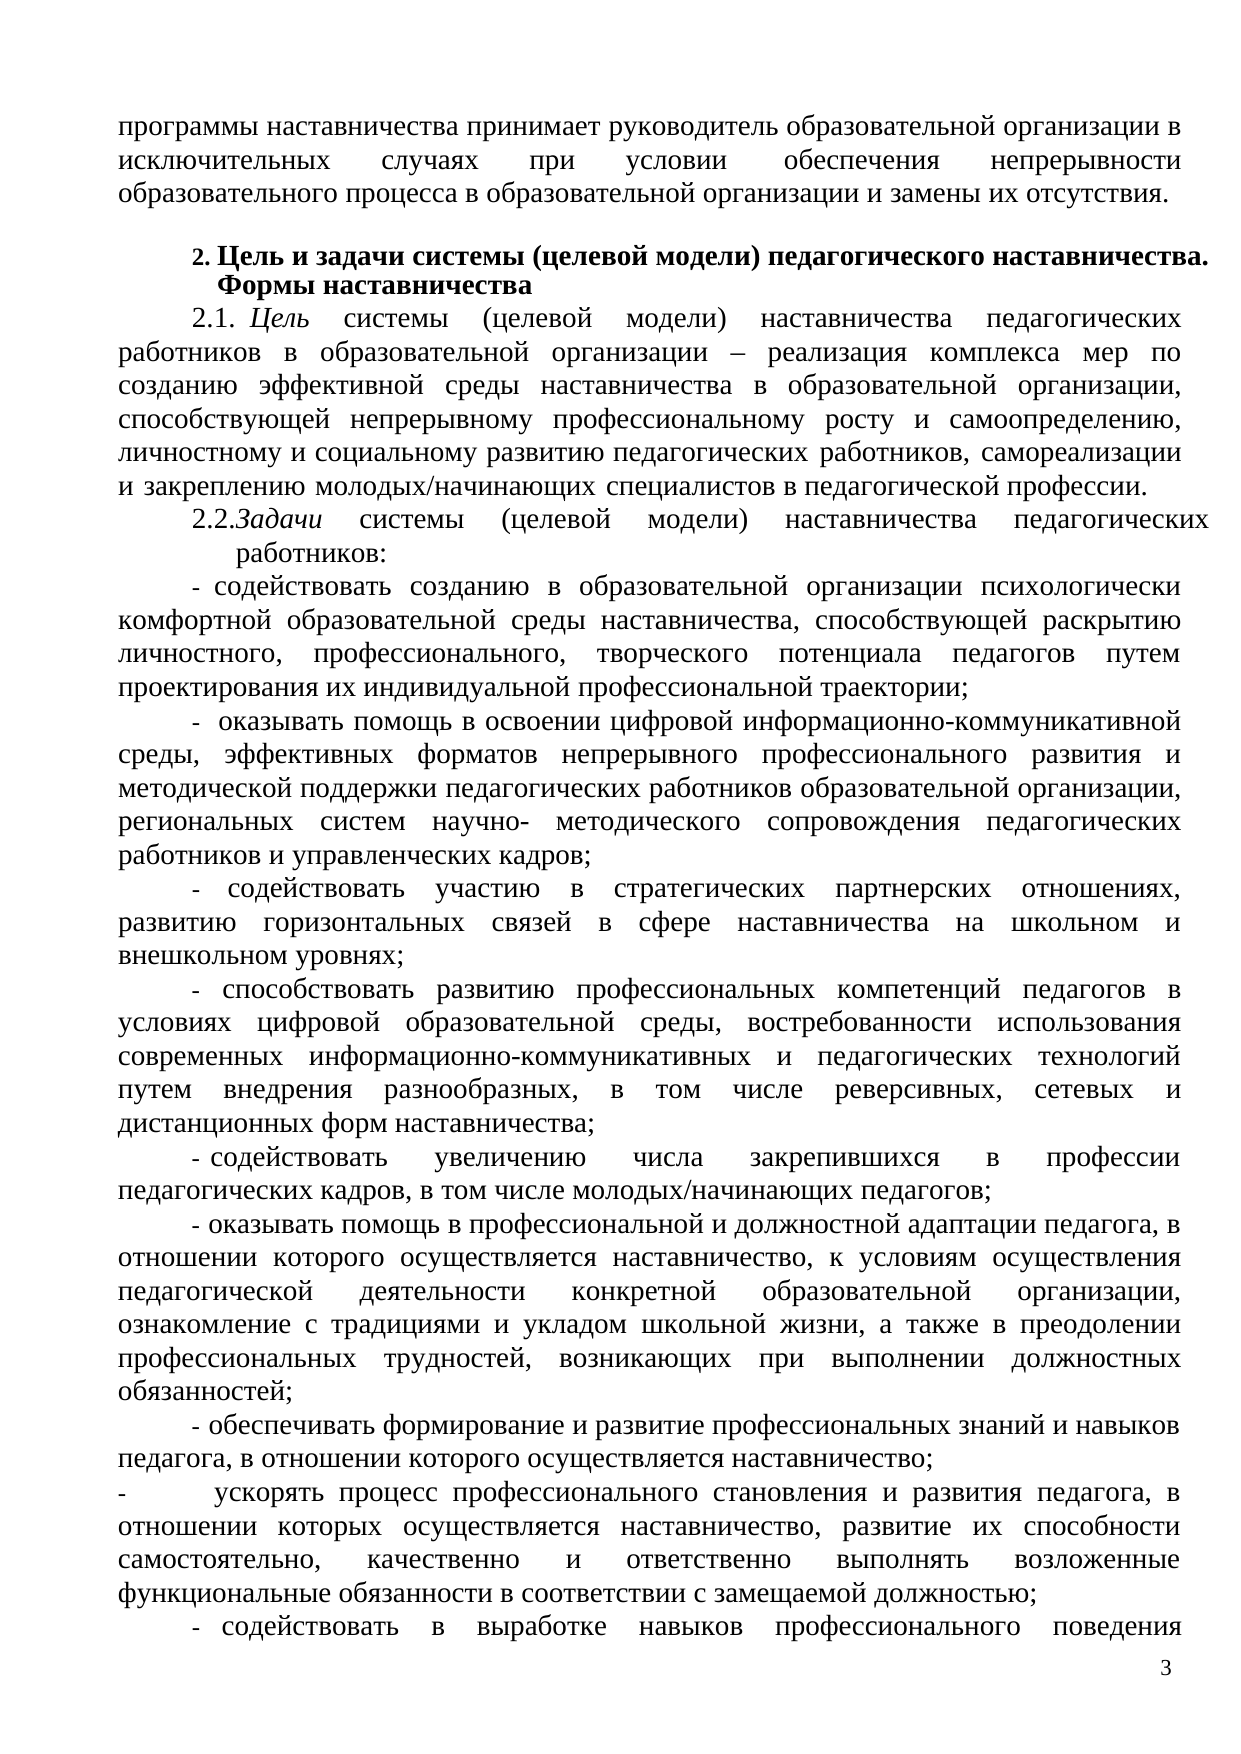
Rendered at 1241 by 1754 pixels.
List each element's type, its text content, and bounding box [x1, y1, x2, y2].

list ускорять процесс профессионального становления и развития педагога, в отношении которых осуществляется наставничество, развитие их способности самостоятельно, качественно и ответственно выполнять возложенные функциональные обязанности в соответствии с замещаемой должностью; [118, 1474, 1180, 1608]
list содействовать увеличению числа закрепившихся в профессии педагогических кадров, в том числе молодых/начинающих педагогов; [118, 1139, 1181, 1206]
list оказывать помощь в освоении цифровой информационно-коммуникативной среды, эффективных форматов непрерывного профессионального развития и методической поддержки педагогических работников образовательной организации, региональных систем научно- методического сопровождения педагогических работников и управленческих кадров; [118, 703, 1181, 870]
list оказывать помощь в профессиональной и должностной адаптации педагога, в отношении которого осуществляется наставничество, к условиям осуществления педагогической деятельности конкретной образовательной организации, ознакомление с традициями и укладом школьной жизни, а также в преодолении профессиональных трудностей, возникающих при выполнении должностных обязанностей; [118, 1206, 1181, 1407]
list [118, 1608, 1182, 1642]
list способствовать развитию профессиональных компетенций педагогов в условиях цифровой образовательной среды, востребованности использования современных информационно-коммуникативных и педагогических технологий путем внедрения разнообразных, в том числе реверсивных, сетевых и дистанционных форм наставничества; [118, 971, 1181, 1139]
list содействовать участию в стратегических партнерских отношениях, развитию горизонтальных связей в сфере наставничества на школьном и внешкольном уровнях; [118, 870, 1181, 971]
list Цель системы (целевой модели) наставничества педагогических работников в образовательной организации – реализация комплекса мер по созданию эффективной среды наставничества в образовательной организации, способствующей непрерывному профессиональному росту и самоопределению, личностному и социальному развитию педагогических работников, самореализации и закреплению молодых/начинающих специалистов в педагогической профессии. [118, 300, 1182, 501]
list содействовать созданию в образовательной организации психологически комфортной образовательной среды наставничества, способствующей раскрытию личностного, профессионального, творческого потенциала педагогов путем проектирования их индивидуальной профессиональной траектории; [118, 568, 1181, 703]
list обеспечивать формирование и развитие профессиональных знаний и навыков педагога, в отношении которого осуществляется наставничество; [118, 1407, 1181, 1474]
list Задачи системы (целевой модели) наставничества педагогических работников: [192, 501, 1209, 568]
subtitle Цель и задачи системы (целевой модели) педагогического наставничества. Формы наставничества [192, 243, 1209, 300]
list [118, 108, 1181, 209]
